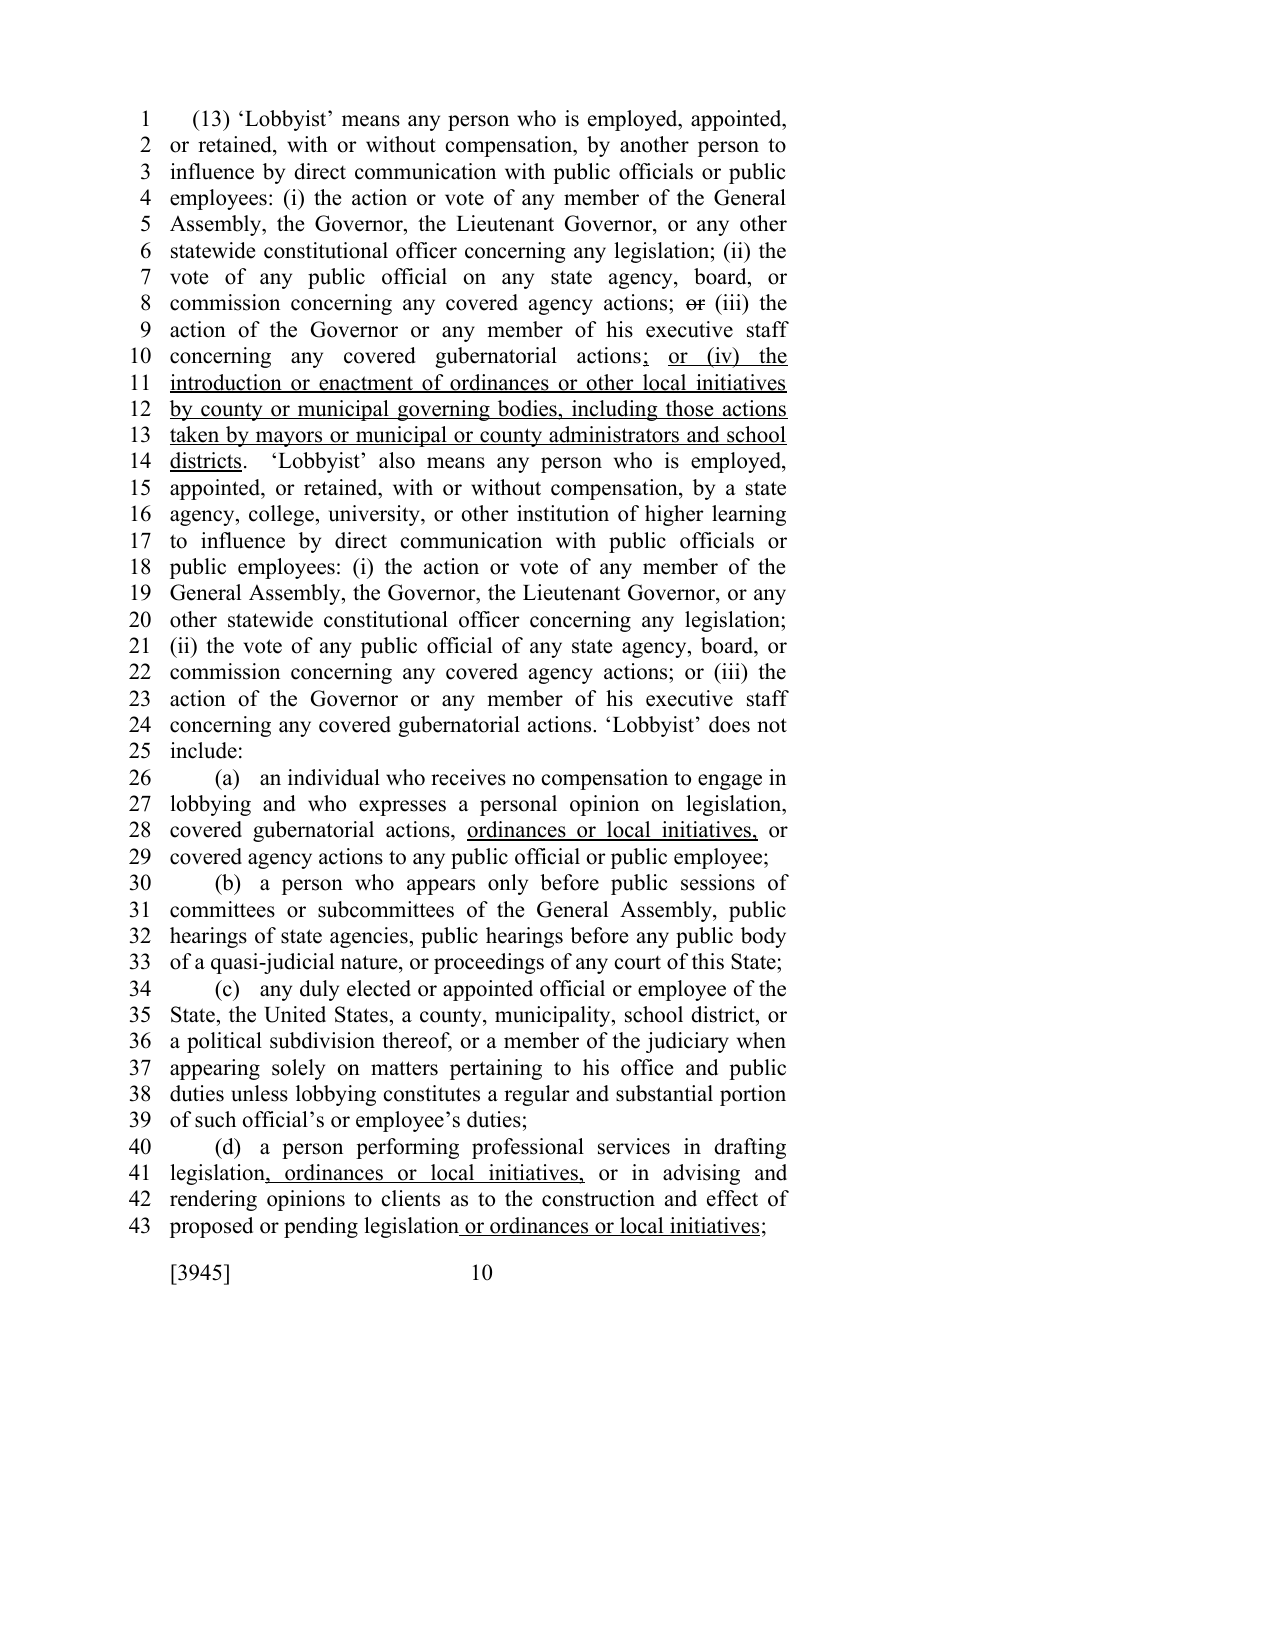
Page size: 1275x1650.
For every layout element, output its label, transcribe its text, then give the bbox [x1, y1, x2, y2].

text (d) a person performing professional services in drafting legislation, ordinances or local initiatives, or in advising and rendering opinions to clients as to the construction and effect of proposed or pending legislation or ordinances or local initiatives; [169, 1133, 787, 1238]
text (a) an individual who receives no compensation to engage in lobbying and who expresses a personal opinion on legislation, covered gubernatorial actions, ordinances or local initiatives, or covered agency actions to any public official or public employee; [169, 764, 787, 869]
text (13) ‘Lobbyist’ means any person who is employed, appointed, or retained, with or without compensation, by another person to influence by direct communication with public officials or public employees: (i) the action or vote of any member of the General Assembly, the Governor, the Lieutenant Governor, or any other statewide constitutional officer concerning any legislation; (ii) the vote of any public official on any state agency, board, or commission concerning any covered agency actions; or (iii) the action of the Governor or any member of his executive staff concerning any covered gubernatorial actions; or (iv) the introduction or enactment of ordinances or other local initiatives by county or municipal governing bodies, including those actions taken by mayors or municipal or county administrators and school districts. ‘Lobbyist’ also means any person who is employed, appointed, or retained, with or without compensation, by a state agency, college, university, or other institution of higher learning to influence by direct communication with public officials or public employees: (i) the action or vote of any member of the General Assembly, the Governor, the Lieutenant Governor, or any other statewide constitutional officer concerning any legislation; (ii) the vote of any public official of any state agency, board, or commission concerning any covered agency actions; or (iii) the action of the Governor or any member of his executive staff concerning any covered gubernatorial actions. ‘Lobbyist’ does not include: [169, 105, 787, 391]
text (13) ‘Lobbyist’ means any person who is employed, appointed, or retained, with or without compensation, by another person to influence by direct communication with public officials or public employees: (i) the action or vote of any member of the General Assembly, the Governor, the Lieutenant Governor, or any other statewide constitutional officer concerning any legislation; (ii) the vote of any public official on any state agency, board, or commission concerning any covered agency actions; or (iii) the action of the Governor or any member of his executive staff concerning any covered gubernatorial actions; or (iv) the introduction or enactment of ordinances or other local initiatives by county or municipal governing bodies, including those actions taken by mayors or municipal or county administrators and school districts. ‘Lobbyist’ also means any person who is employed, appointed, or retained, with or without compensation, by a state agency, college, university, or other institution of higher learning to influence by direct communication with public officials or public employees: (i) the action or vote of any member of the General Assembly, the Governor, the Lieutenant Governor, or any other statewide constitutional officer concerning any legislation; (ii) the vote of any public official of any state agency, board, or commission concerning any covered agency actions; or (iii) the action of the Governor or any member of his executive staff concerning any covered gubernatorial actions. ‘Lobbyist’ does not include: [169, 445, 787, 764]
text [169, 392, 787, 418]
text (b) a person who appears only before public sessions of committees or subcommittees of the General Assembly, public hearings of state agencies, public hearings before any public body of a quasi-judicial nature, or proceedings of any court of this State; [169, 869, 787, 975]
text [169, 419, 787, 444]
text (c) any duly elected or appointed official or employee of the State, the United States, a county, municipality, school district, or a political subdivision thereof, or a member of the judiciary when appearing solely on matters pertaining to his office and public duties unless lobbying constitutes a regular and substantial portion of such official’s or employee’s duties; [169, 975, 787, 1133]
